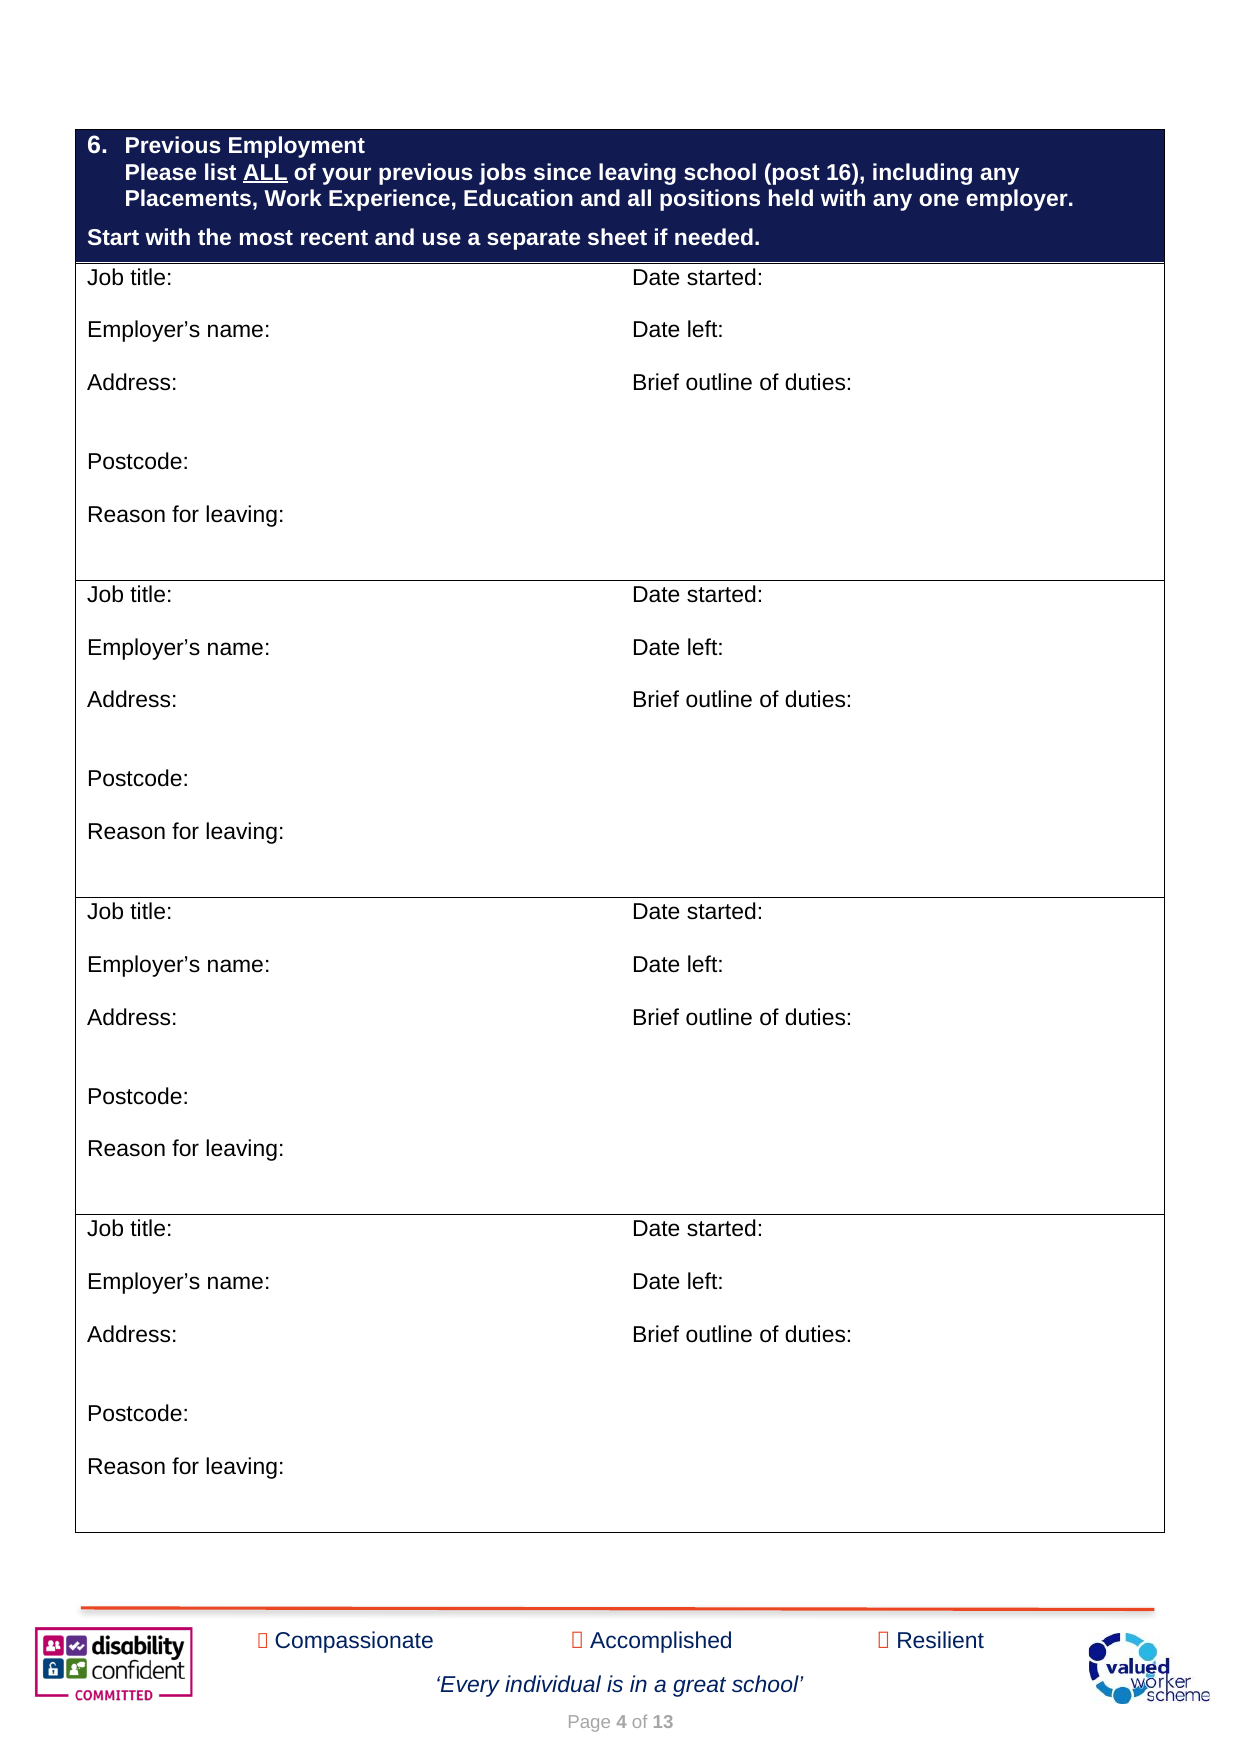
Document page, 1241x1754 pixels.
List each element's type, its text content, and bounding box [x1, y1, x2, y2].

table_cell Date started: Date left: Brief outline of duties: [621, 581, 1164, 897]
table_cell Date started: Date left: Brief outline of duties: [621, 264, 1164, 580]
picture [34, 1627, 193, 1704]
table_header Previous Employment Please list ALL of your previous jobs since leaving school (post 16), including any Placements, Work Experience, Education and all positions held with any one employer. Start with the most recent and use a separate sheet if needed. [76, 130, 1164, 262]
table_cell Job title: Employer’s name: Address: Postcode: Reason for leaving: [76, 1215, 621, 1532]
table_cell Date started: Date left: Brief outline of duties: [621, 1215, 1164, 1532]
table_cell Job title: Employer’s name: Address: Postcode: Reason for leaving: [76, 898, 621, 1214]
table_cell Job title: Employer’s name: Address: Postcode: Reason for leaving: [76, 264, 621, 580]
table_cell Job title: Employer’s name: Address: Postcode: Reason for leaving: [76, 581, 621, 897]
picture [1088, 1633, 1210, 1704]
table_cell Date started: Date left: Brief outline of duties: [621, 898, 1164, 1214]
